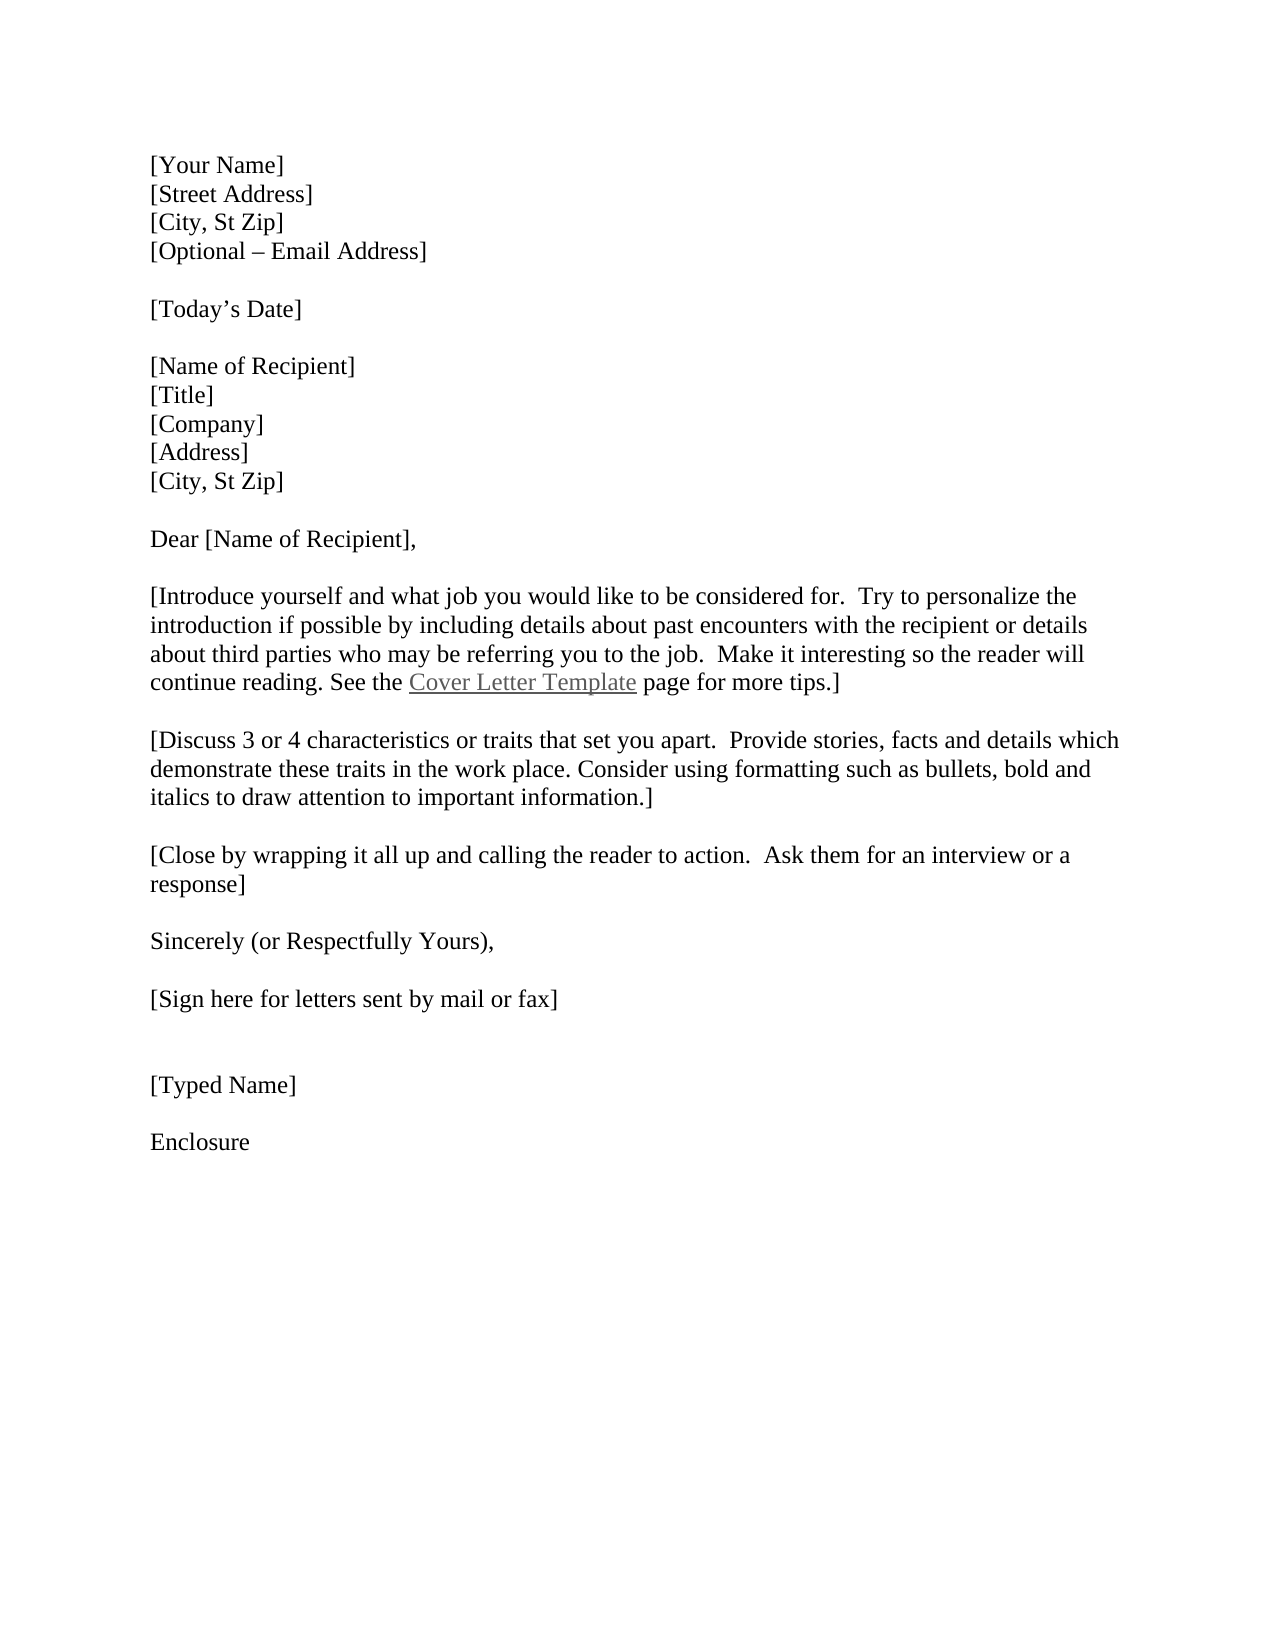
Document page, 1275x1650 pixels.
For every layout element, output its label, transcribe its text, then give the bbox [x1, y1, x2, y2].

text [Street Address] [150, 179, 1125, 207]
text [Close by wrapping it all up and calling the reader to action. Ask them for an interview or a response] [150, 840, 1125, 897]
text [Address] [150, 437, 1125, 466]
text Enclosure [150, 1127, 1125, 1156]
text [City, St Zip] [150, 466, 1125, 495]
text [Typed Name] [150, 1070, 1125, 1099]
text [Discuss 3 or 4 characteristics or traits that set you apart. Provide stories, facts and details which demonstrate these traits in the work place. Consider using formatting such as bullets, bold and italics to draw attention to important information.] [150, 725, 1125, 811]
text [Name of Recipient] [150, 351, 1125, 380]
text [Optional – Email Address] [150, 236, 1125, 265]
text [Company] [150, 409, 1125, 437]
text [Title] [150, 380, 1125, 409]
text Dear [Name of Recipient], [150, 524, 1125, 552]
text [Introduce yourself and what job you would like to be considered for. Try to personalize the introduction if possible by including details about past encounters with the recipient or details about third parties who may be referring you to the job. Make it interesting so the reader will continue reading. See the Cover Letter Template page for more tips.] [150, 581, 1125, 696]
text [Sign here for letters sent by mail or fax] [150, 984, 1125, 1012]
text [Your Name] [150, 150, 1125, 179]
text [Today’s Date] [150, 294, 1125, 322]
text Sincerely (or Respectfully Yours), [150, 926, 1125, 955]
text [City, St Zip] [150, 207, 1125, 236]
